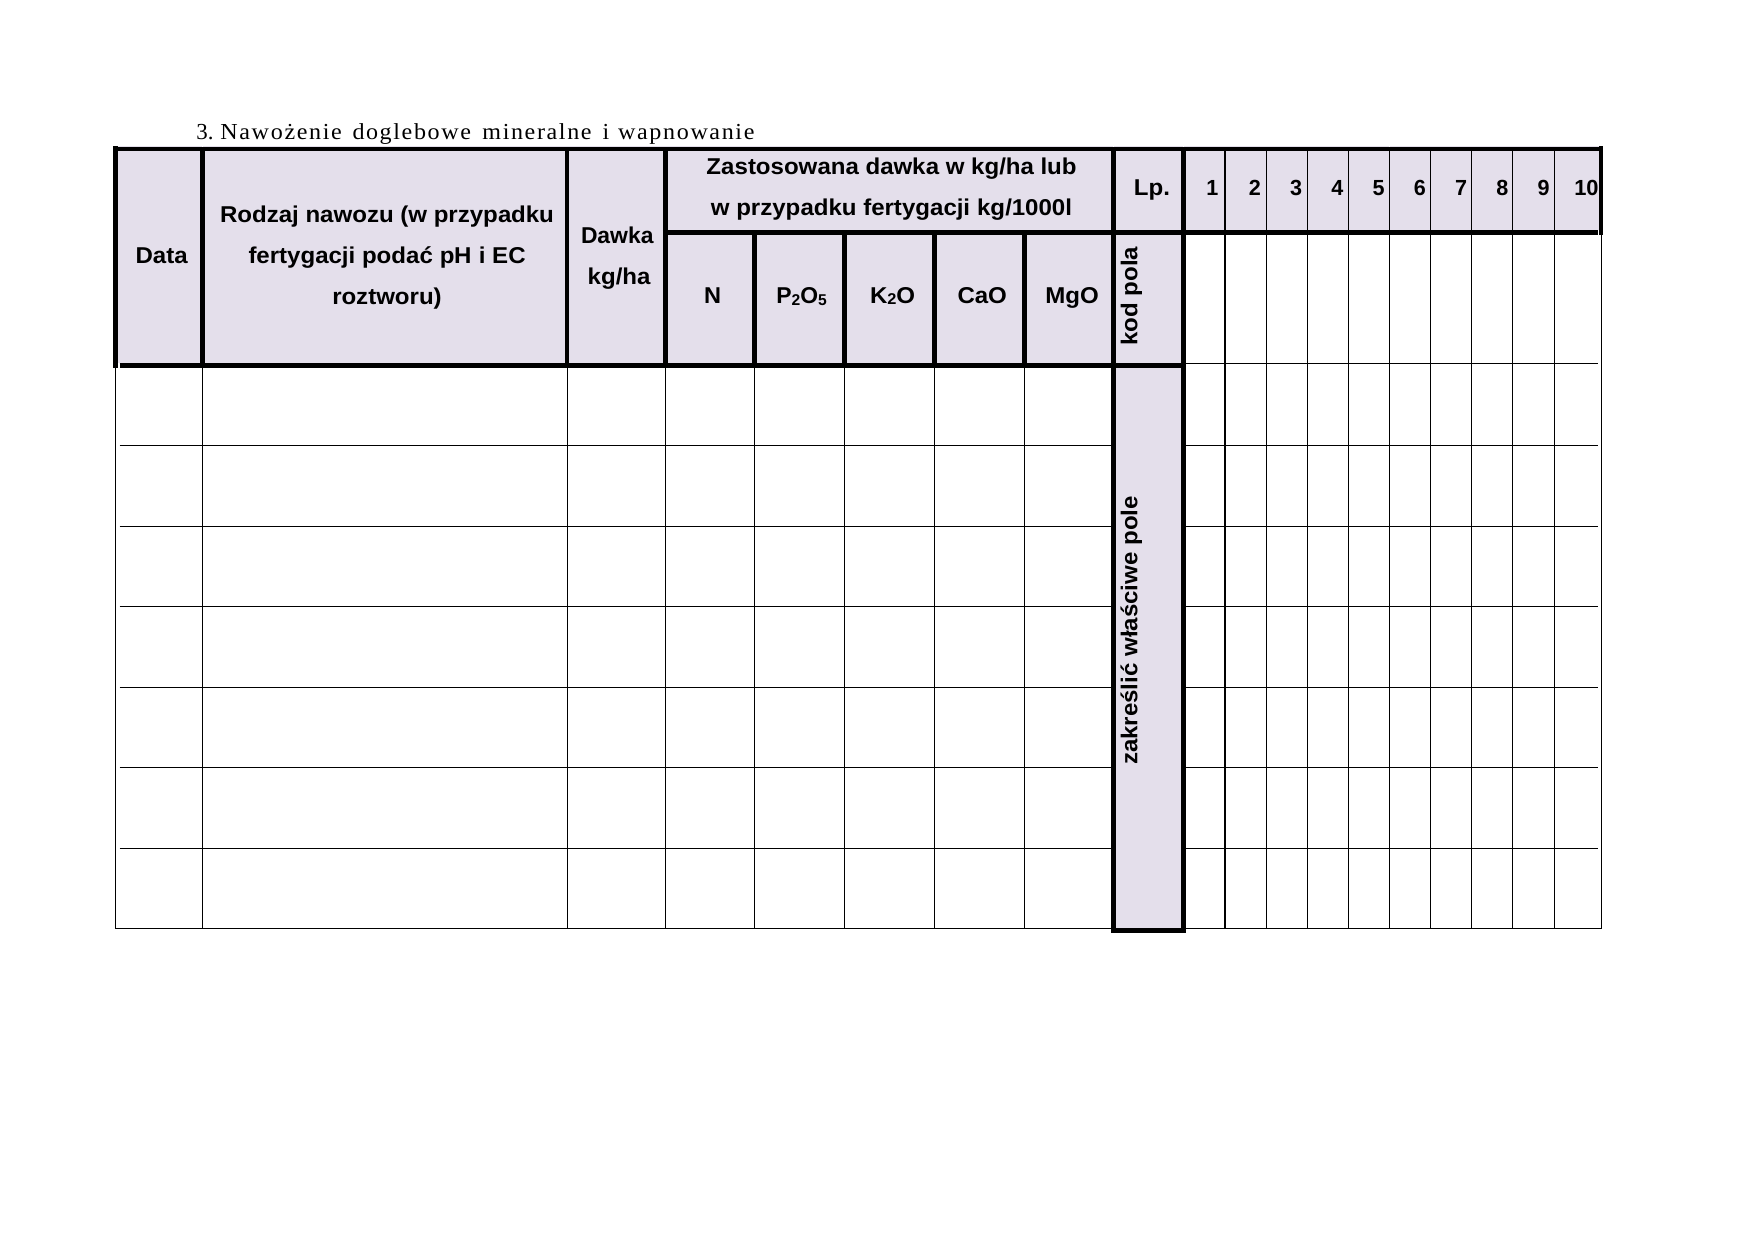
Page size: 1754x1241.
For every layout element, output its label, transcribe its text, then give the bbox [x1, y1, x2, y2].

table_cell [203, 607, 567, 687]
table_cell [1308, 849, 1348, 928]
table_cell [935, 527, 1024, 606]
table_cell [1308, 768, 1348, 847]
subtitle Nawożenie doglebowe mineralne i wapnowanie [196, 118, 1614, 144]
table_cell [116, 606, 202, 687]
table_header 1 [1186, 151, 1224, 230]
table_cell [568, 527, 665, 606]
table_cell [1349, 235, 1389, 363]
table_cell [1349, 768, 1389, 847]
table_cell [755, 527, 844, 606]
table_cell [1390, 607, 1430, 687]
table_cell [116, 363, 202, 445]
table_cell [1267, 688, 1307, 767]
table_cell N [668, 235, 752, 363]
table_cell [666, 688, 754, 767]
table_cell [935, 368, 1024, 445]
table_cell [1226, 688, 1266, 767]
table_cell [203, 527, 567, 606]
table_cell [1186, 607, 1224, 687]
table_header Data [118, 151, 200, 363]
table_cell [1267, 607, 1307, 687]
table_cell [1472, 688, 1512, 767]
table_cell [845, 768, 934, 847]
table_cell [1308, 235, 1348, 363]
table_header 8 [1472, 151, 1512, 230]
table_cell [568, 446, 665, 526]
table_header 6 [1390, 151, 1430, 230]
table_cell zakreślić właściwe pole [1116, 368, 1181, 928]
table_cell [1226, 446, 1266, 526]
table_header 5 [1349, 151, 1389, 230]
table_cell [1308, 607, 1348, 687]
table_cell [1513, 527, 1554, 606]
table_cell [1025, 368, 1111, 445]
table_header Zastosowana dawka w kg/ha lub w przypadku fertygacji kg/1000l [668, 151, 1111, 230]
table_cell [203, 446, 567, 526]
table_cell [1025, 446, 1111, 526]
table_cell [568, 849, 665, 928]
table_cell [568, 368, 665, 445]
table_cell [1025, 768, 1111, 847]
table_cell [1025, 607, 1111, 687]
table_cell [1472, 768, 1512, 847]
table_cell [1025, 527, 1111, 606]
table_cell [1226, 849, 1266, 928]
table_cell [1555, 767, 1601, 847]
table_cell [1513, 607, 1554, 687]
table_cell [1555, 687, 1601, 767]
table_cell [666, 607, 754, 687]
table_cell CaO [937, 235, 1022, 363]
table_cell [1555, 526, 1601, 606]
table_cell [1390, 688, 1430, 767]
table_cell [1349, 849, 1389, 928]
table_cell [1513, 849, 1554, 928]
table_cell [1555, 848, 1601, 928]
table_header Lp. [1116, 151, 1181, 230]
table_cell [568, 607, 665, 687]
table_cell [1186, 364, 1224, 445]
table_cell [1308, 364, 1348, 445]
table_cell [1555, 445, 1601, 526]
table_cell [1349, 688, 1389, 767]
table_cell [1267, 768, 1307, 847]
table_cell [1513, 235, 1554, 363]
table_cell [1390, 768, 1430, 847]
table_cell [1431, 849, 1471, 928]
table_cell [1431, 235, 1471, 363]
table_cell [116, 848, 202, 928]
table_cell [1186, 688, 1224, 767]
table_cell [1513, 688, 1554, 767]
table_cell [1555, 230, 1601, 363]
table_cell [1472, 849, 1512, 928]
table_cell [1513, 364, 1554, 445]
table_header Rodzaj nawozu (w przypadku fertygacji podać pH i EC roztworu) [205, 151, 565, 363]
table_cell MgO [1027, 235, 1111, 363]
table_cell [1390, 527, 1430, 606]
table_cell [1025, 849, 1111, 928]
table_cell [1390, 235, 1430, 363]
table_cell [666, 368, 754, 445]
table_cell [568, 768, 665, 847]
table_cell [755, 368, 844, 445]
table_cell K2O [847, 235, 932, 363]
table_cell [755, 446, 844, 526]
table_header 7 [1431, 151, 1471, 230]
table_cell [1226, 768, 1266, 847]
table_header Dawka kg/ha [569, 151, 663, 363]
table_cell [1390, 364, 1430, 445]
table_cell [1472, 364, 1512, 445]
table_cell [1349, 527, 1389, 606]
table_cell [666, 768, 754, 847]
table_cell [1267, 235, 1307, 363]
table_cell [203, 368, 567, 445]
table_cell [935, 446, 1024, 526]
table_cell [116, 445, 202, 526]
table_cell [203, 849, 567, 928]
table_cell [935, 688, 1024, 767]
table_cell [935, 768, 1024, 847]
table_cell [1267, 527, 1307, 606]
table_cell [755, 607, 844, 687]
table_cell [1513, 768, 1554, 847]
table_cell [1308, 688, 1348, 767]
table_cell [1555, 363, 1601, 445]
table_cell [116, 767, 202, 847]
table_cell [1186, 446, 1224, 526]
table_cell [755, 849, 844, 928]
table_cell kod pola [1116, 235, 1181, 363]
table_cell [1226, 364, 1266, 445]
table_cell [203, 688, 567, 767]
table_cell [845, 688, 934, 767]
table_cell [1472, 527, 1512, 606]
table_cell [935, 849, 1024, 928]
table_cell [845, 446, 934, 526]
table_cell [1431, 688, 1471, 767]
table_cell [1267, 446, 1307, 526]
table_cell [845, 368, 934, 445]
table_cell [1186, 849, 1224, 928]
table_cell [1186, 527, 1224, 606]
table_cell [1267, 849, 1307, 928]
table_cell [1226, 607, 1266, 687]
table_cell [666, 527, 754, 606]
table_cell [116, 526, 202, 606]
table_header 10 [1555, 151, 1599, 230]
table_cell [1025, 688, 1111, 767]
table_cell [845, 607, 934, 687]
table_cell [1390, 849, 1430, 928]
table_cell [203, 768, 567, 847]
table_cell [1431, 607, 1471, 687]
table_cell [1472, 607, 1512, 687]
table_cell [116, 687, 202, 767]
table_cell [1186, 768, 1224, 847]
table_cell [1308, 446, 1348, 526]
table_cell [1226, 527, 1266, 606]
table_cell P2O5 [757, 235, 842, 363]
table_cell [1431, 446, 1471, 526]
table_cell [666, 849, 754, 928]
table_header 9 [1513, 151, 1554, 230]
table_cell [1349, 446, 1389, 526]
table_header 3 [1267, 151, 1307, 230]
table_cell [845, 527, 934, 606]
table_cell [1472, 446, 1512, 526]
table_cell [1349, 364, 1389, 445]
table_cell [666, 446, 754, 526]
table_cell [1431, 768, 1471, 847]
table_cell [755, 768, 844, 847]
table_header 4 [1308, 151, 1348, 230]
table_cell [1555, 606, 1601, 687]
table_cell [845, 849, 934, 928]
table_cell [1431, 364, 1471, 445]
table_cell [1513, 446, 1554, 526]
table_cell [1186, 235, 1224, 363]
table_cell [1390, 446, 1430, 526]
table_cell [755, 688, 844, 767]
table_cell [1472, 235, 1512, 363]
table_cell [1226, 235, 1266, 363]
table_cell [1349, 607, 1389, 687]
table_header 2 [1226, 151, 1266, 230]
table_cell [935, 607, 1024, 687]
table_cell [1431, 527, 1471, 606]
table_cell [568, 688, 665, 767]
table_cell [1267, 364, 1307, 445]
table_cell [1308, 527, 1348, 606]
